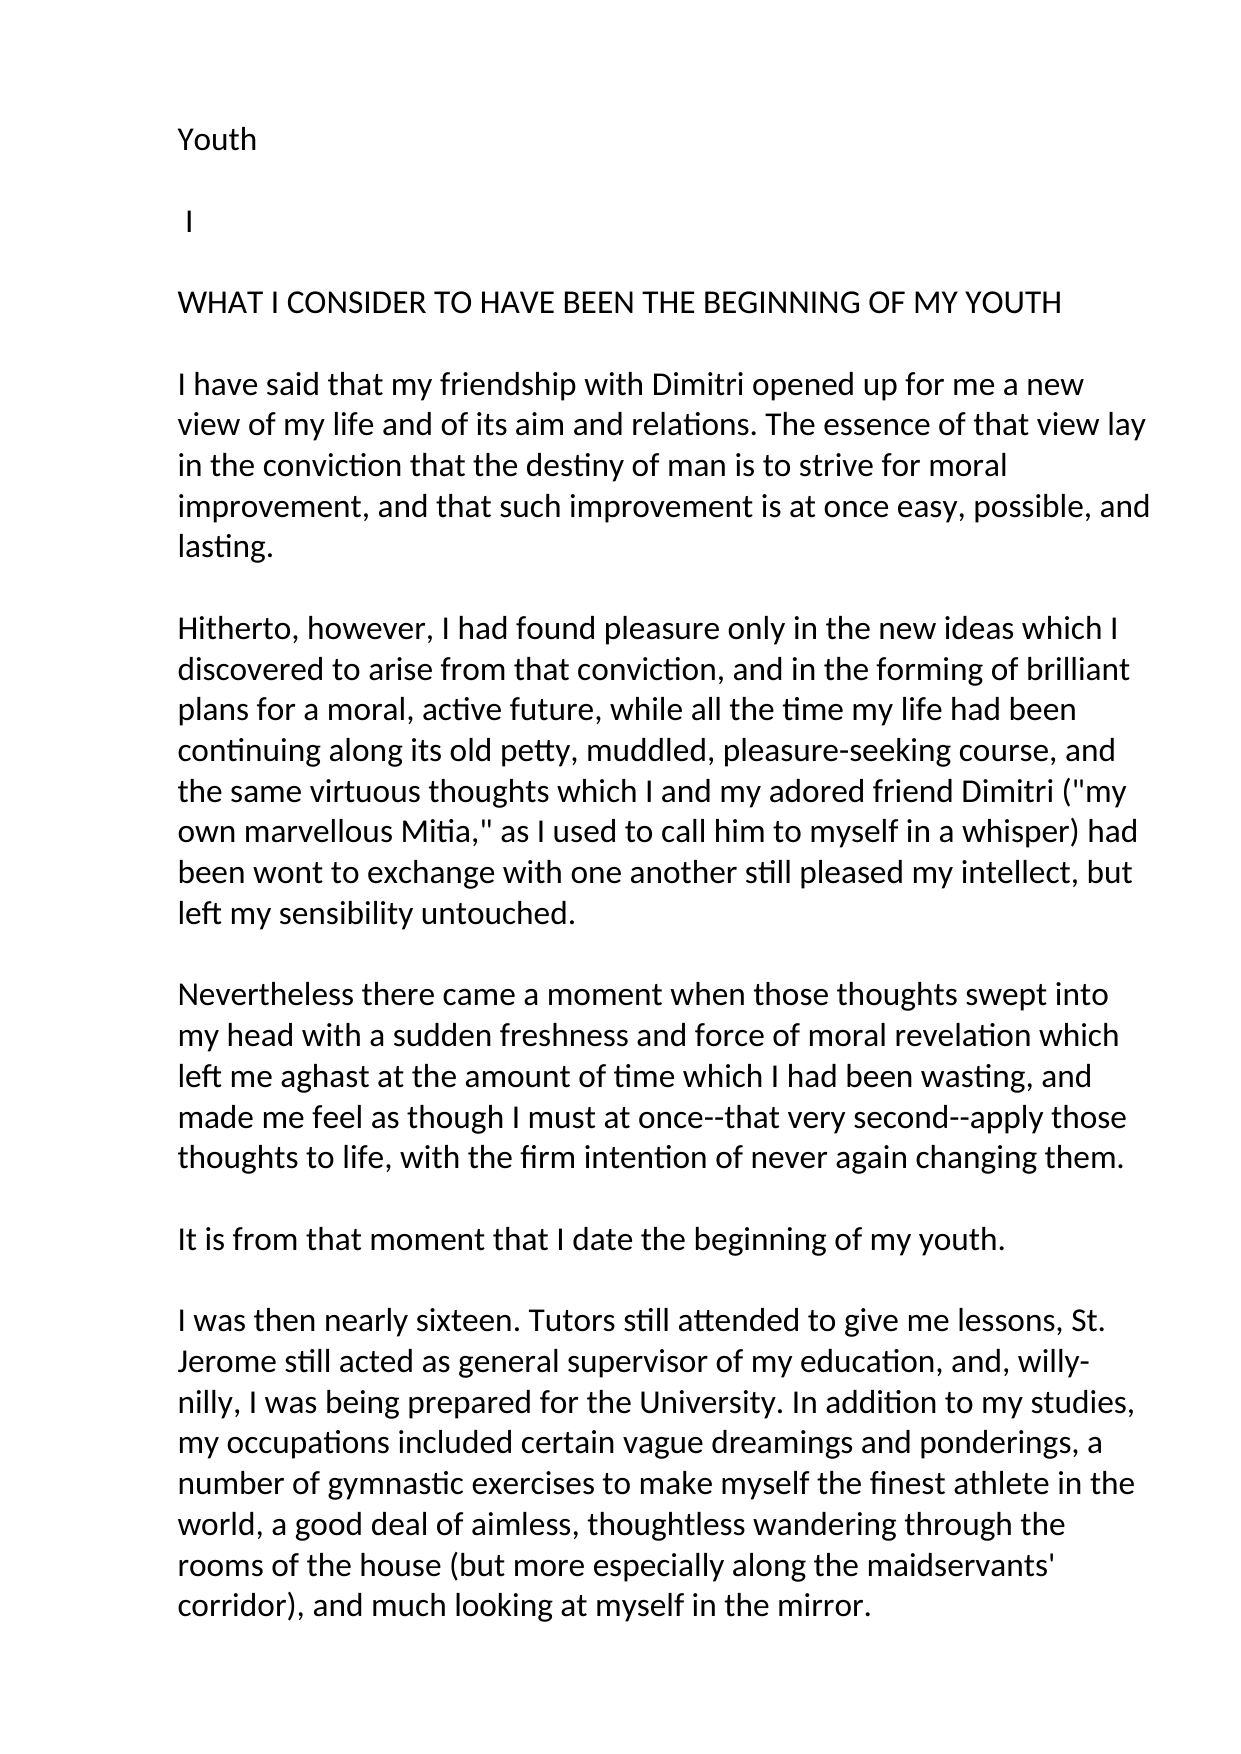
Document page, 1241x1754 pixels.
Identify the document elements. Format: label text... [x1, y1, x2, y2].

text I was then nearly sixteen. Tutors still attended to give me lessons, St. Jerome still acted as general supervisor of my education, and, willy-nilly, I was being prepared for the University. In addition to my studies, my occupations included certain vague dreamings and ponderings, a number of gymnastic exercises to make myself the finest athlete in the world, a good deal of aimless, thoughtless wandering through the rooms of the house (but more especially along the maidservants' corridor), and much looking at myself in the mirror. [177, 1299, 1152, 1625]
text Youth [177, 118, 1152, 159]
text WHAT I CONSIDER TO HAVE BEEN THE BEGINNING OF MY YOUTH [177, 281, 1152, 322]
text It is from that moment that I date the beginning of my youth. [177, 1218, 1152, 1258]
text Nevertheless there came a moment when those thoughts swept into my head with a sudden freshness and force of moral revelation which left me aghast at the amount of time which I had been wasting, and made me feel as though I must at once--that very second--apply those thoughts to life, with the firm intention of never again changing them. [177, 973, 1152, 1177]
text Hitherto, however, I had found pleasure only in the new ideas which I discovered to arise from that conviction, and in the forming of brilliant plans for a moral, active future, while all the time my life had been continuing along its old petty, muddled, pleasure-seeking course, and the same virtuous thoughts which I and my adored friend Dimitri ("my own marvellous Mitia," as I used to call him to myself in a whisper) had been wont to exchange with one another still pleased my intellect, but left my sensibility untouched. [177, 607, 1152, 933]
text I have said that my friendship with Dimitri opened up for me a new view of my life and of its aim and relations. The essence of that view lay in the conviction that the destiny of man is to strive for moral improvement, and that such improvement is at once easy, possible, and lasting. [177, 362, 1152, 566]
text I [177, 199, 1152, 240]
